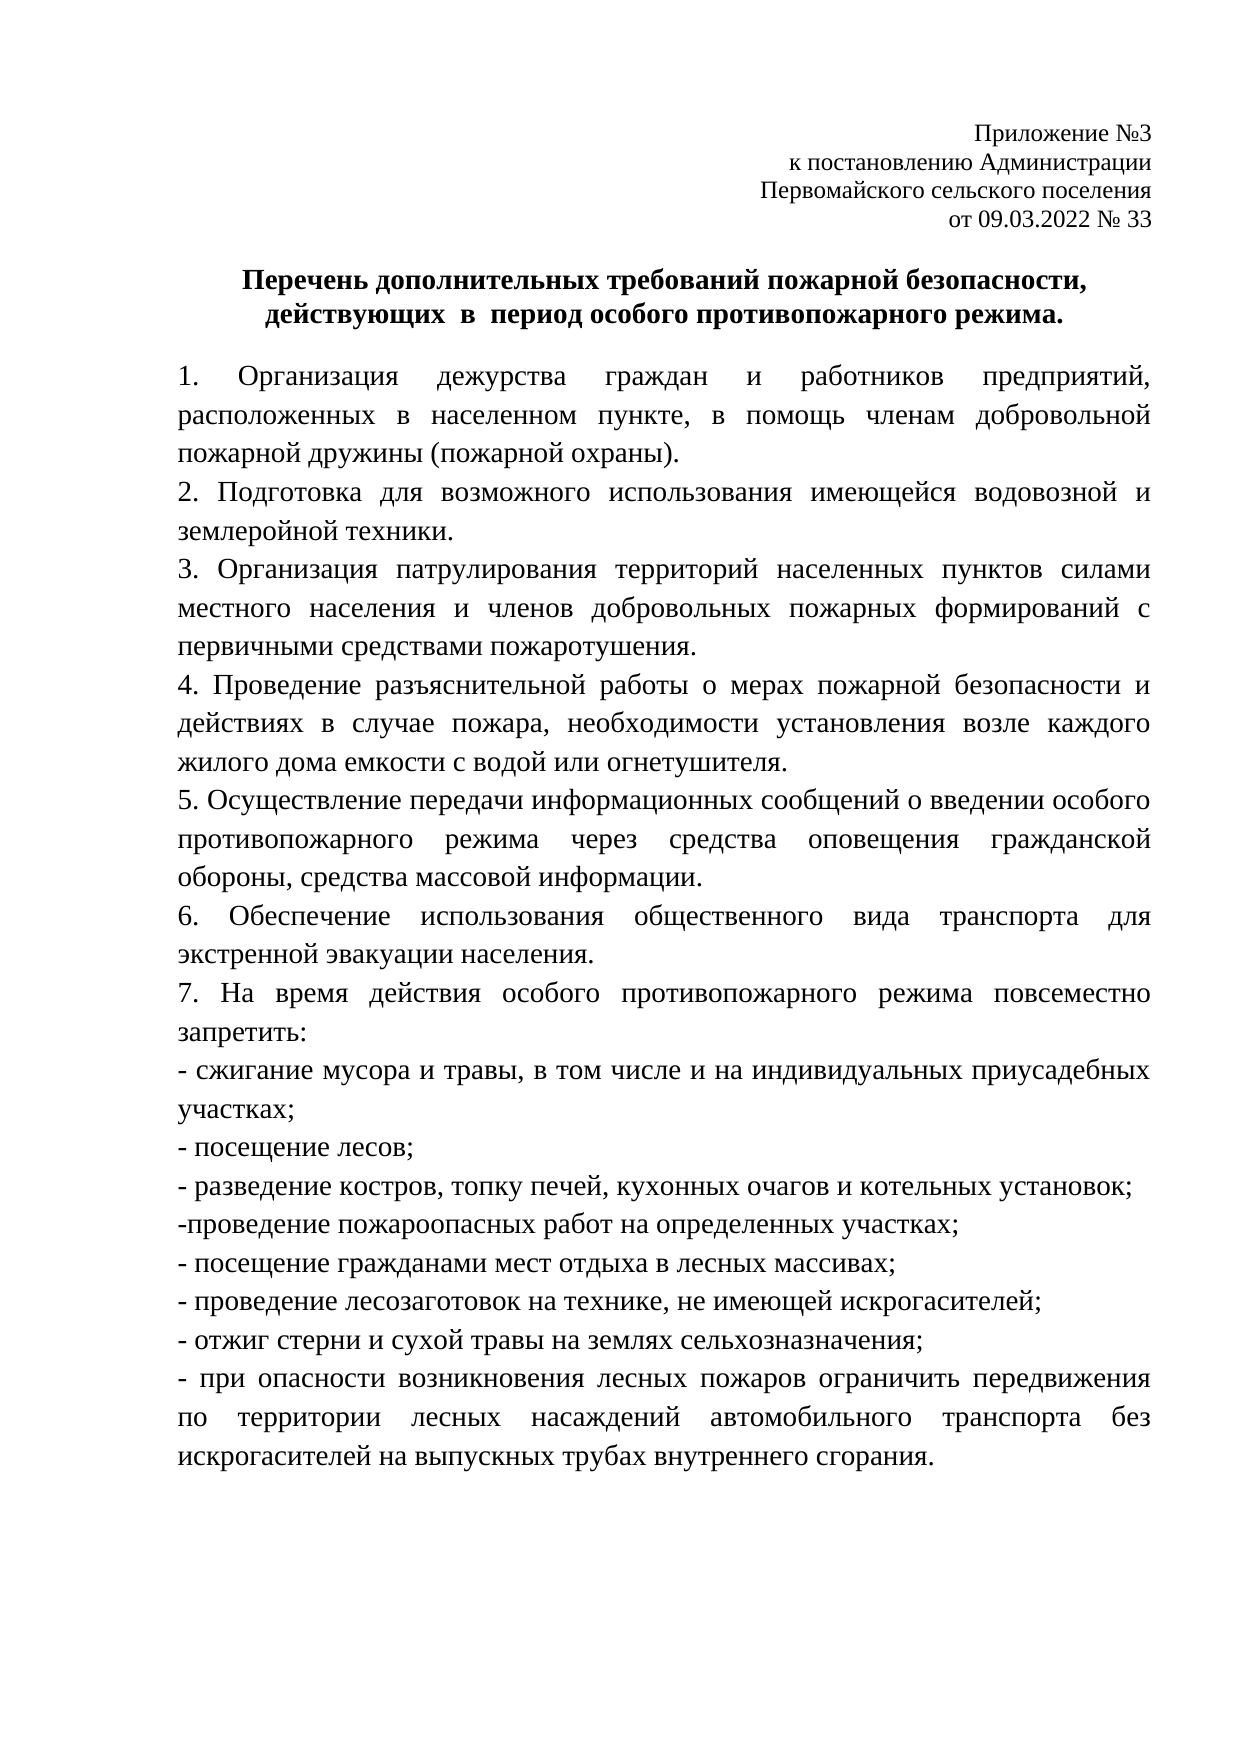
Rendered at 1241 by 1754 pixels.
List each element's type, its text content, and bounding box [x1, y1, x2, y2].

text - проведение лесозаготовок на технике, не имеющей искрогасителей; [177, 1283, 1152, 1317]
text от 09.03.2022 № 33 [177, 204, 1152, 233]
text -проведение пожароопасных работ на определенных участках; [177, 1206, 1152, 1240]
text 4. Проведение разъяснительной работы о мерах пожарной безопасности и действиях в случае пожара, необходимости установления возле каждого жилого дома емкости с водой или огнетушителя. [177, 667, 1152, 777]
text - отжиг стерни и сухой травы на землях сельхозназначения; [177, 1322, 1152, 1356]
text к постановлению Администрации [177, 147, 1152, 176]
text - разведение костров, топку печей, кухонных очагов и котельных установок; [177, 1168, 1152, 1201]
text 1. Организация дежурства граждан и работников предприятий, расположенных в населенном пункте, в помощь членам добровольной пожарной дружины (пожарной охраны). [177, 358, 1152, 469]
text 2. Подготовка для возможного использования имеющейся водовозной и землеройной техники. [177, 474, 1152, 546]
text 5. Осуществление передачи информационных сообщений о введении особого противопожарного режима через средства оповещения гражданской обороны, средства массовой информации. [177, 782, 1152, 893]
title Перечень дополнительных требований пожарной безопасности, действующих в период особого противопожарного режима. [177, 262, 1152, 329]
text 6. Обеспечение использования общественного вида транспорта для экстренной эвакуации населения. [177, 898, 1152, 970]
text - сжигание мусора и травы, в том числе и на индивидуальных приусадебных участках; [177, 1052, 1152, 1124]
text Первомайского сельского поселения [177, 176, 1152, 204]
text - посещение лесов; [177, 1129, 1152, 1163]
text - при опасности возникновения лесных пожаров ограничить передвижения по территории лесных насаждений автомобильного транспорта без искрогасителей на выпускных трубах внутреннего сгорания. [177, 1361, 1152, 1471]
text Приложение №3 [177, 118, 1152, 147]
text - посещение гражданами мест отдыха в лесных массивах; [177, 1245, 1152, 1278]
text 3. Организация патрулирования территорий населенных пунктов силами местного населения и членов добровольных пожарных формирований с первичными средствами пожаротушения. [177, 551, 1152, 662]
text 7. На время действия особого противопожарного режима повсеместно запретить: [177, 975, 1152, 1047]
